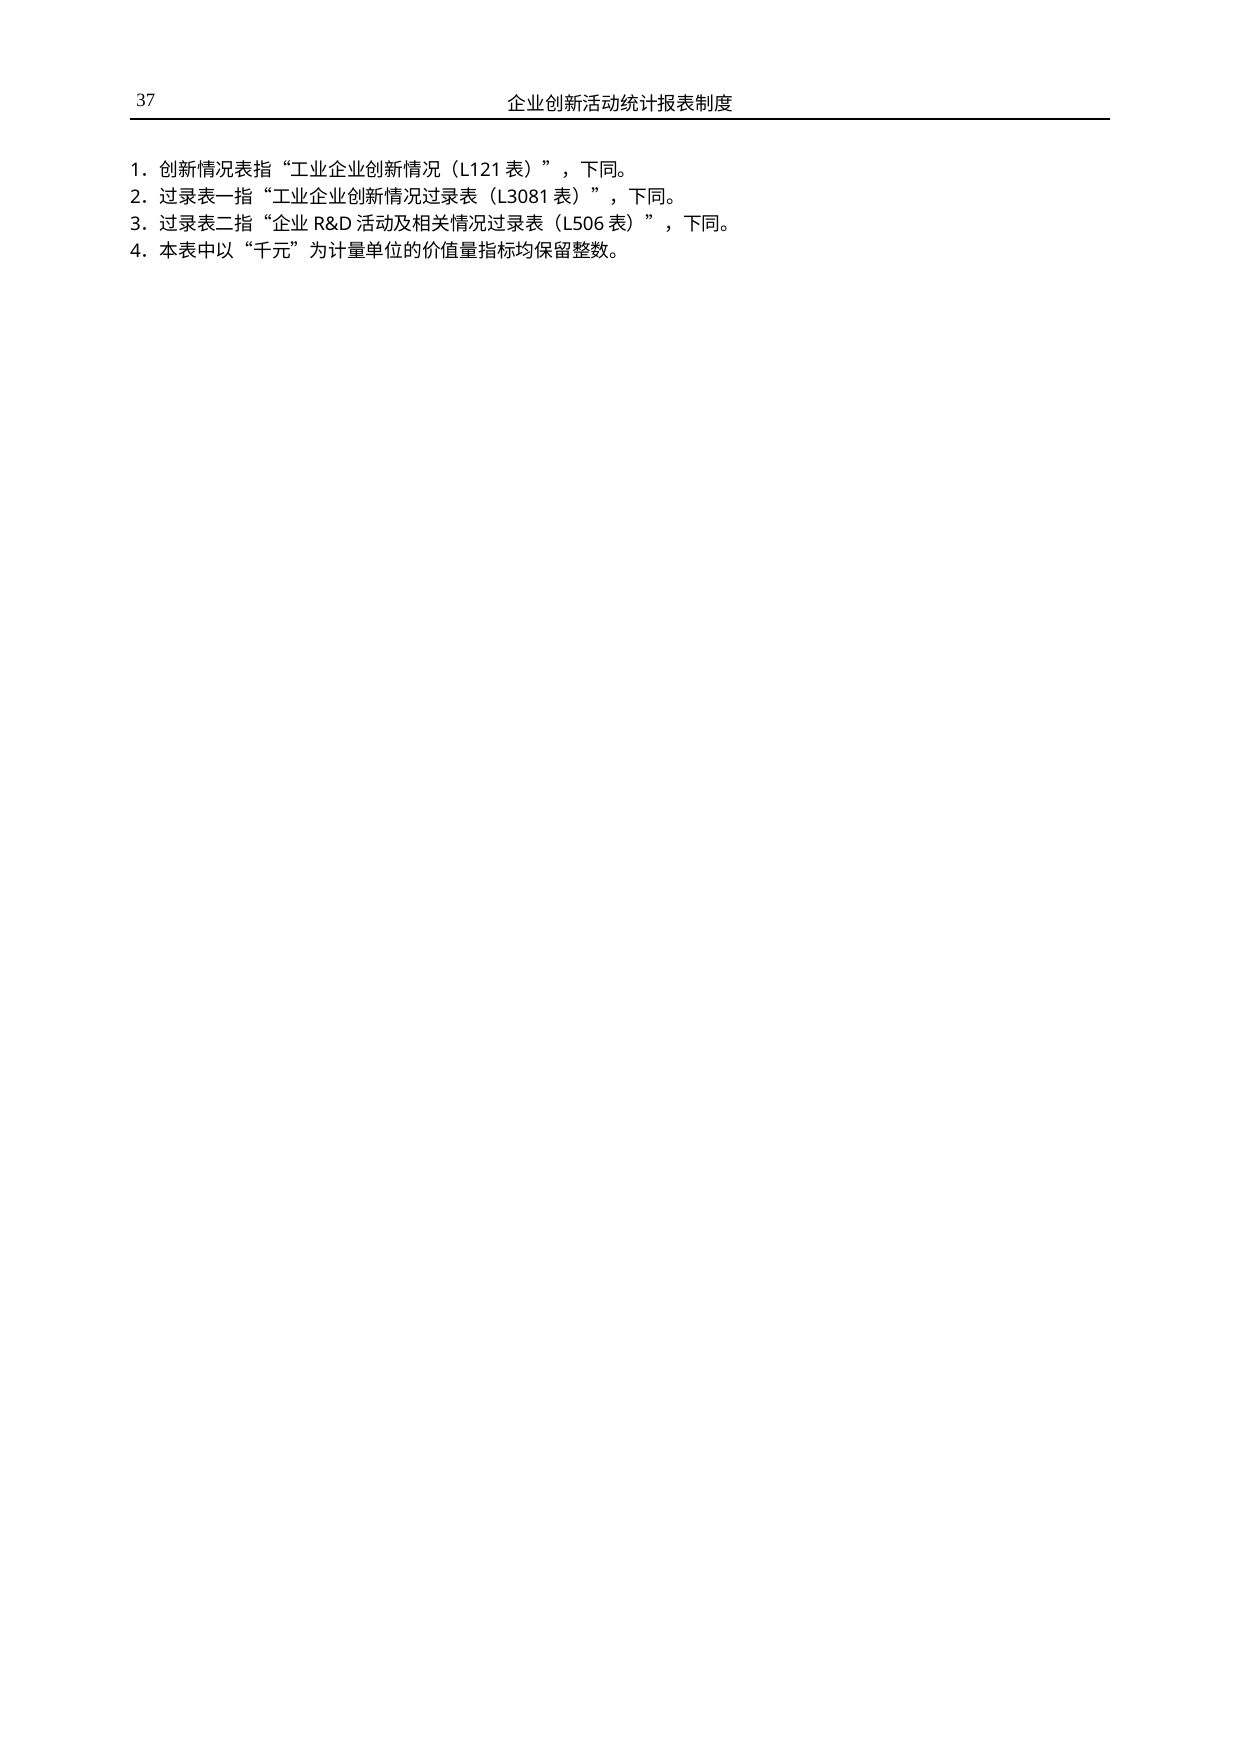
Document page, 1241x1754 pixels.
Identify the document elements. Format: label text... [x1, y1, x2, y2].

text 4．本表中以“千元”为计量单位的价值量指标均保留整数。 [130, 236, 1110, 263]
text 3．过录表二指“企业R&D活动及相关情况过录表（L506表）”，下同。 [130, 209, 1110, 236]
text 1．创新情况表指“工业企业创新情况（L121表）”，下同。 [130, 154, 1110, 182]
text 2．过录表一指“工业企业创新情况过录表（L3081表）”，下同。 [130, 182, 1110, 209]
